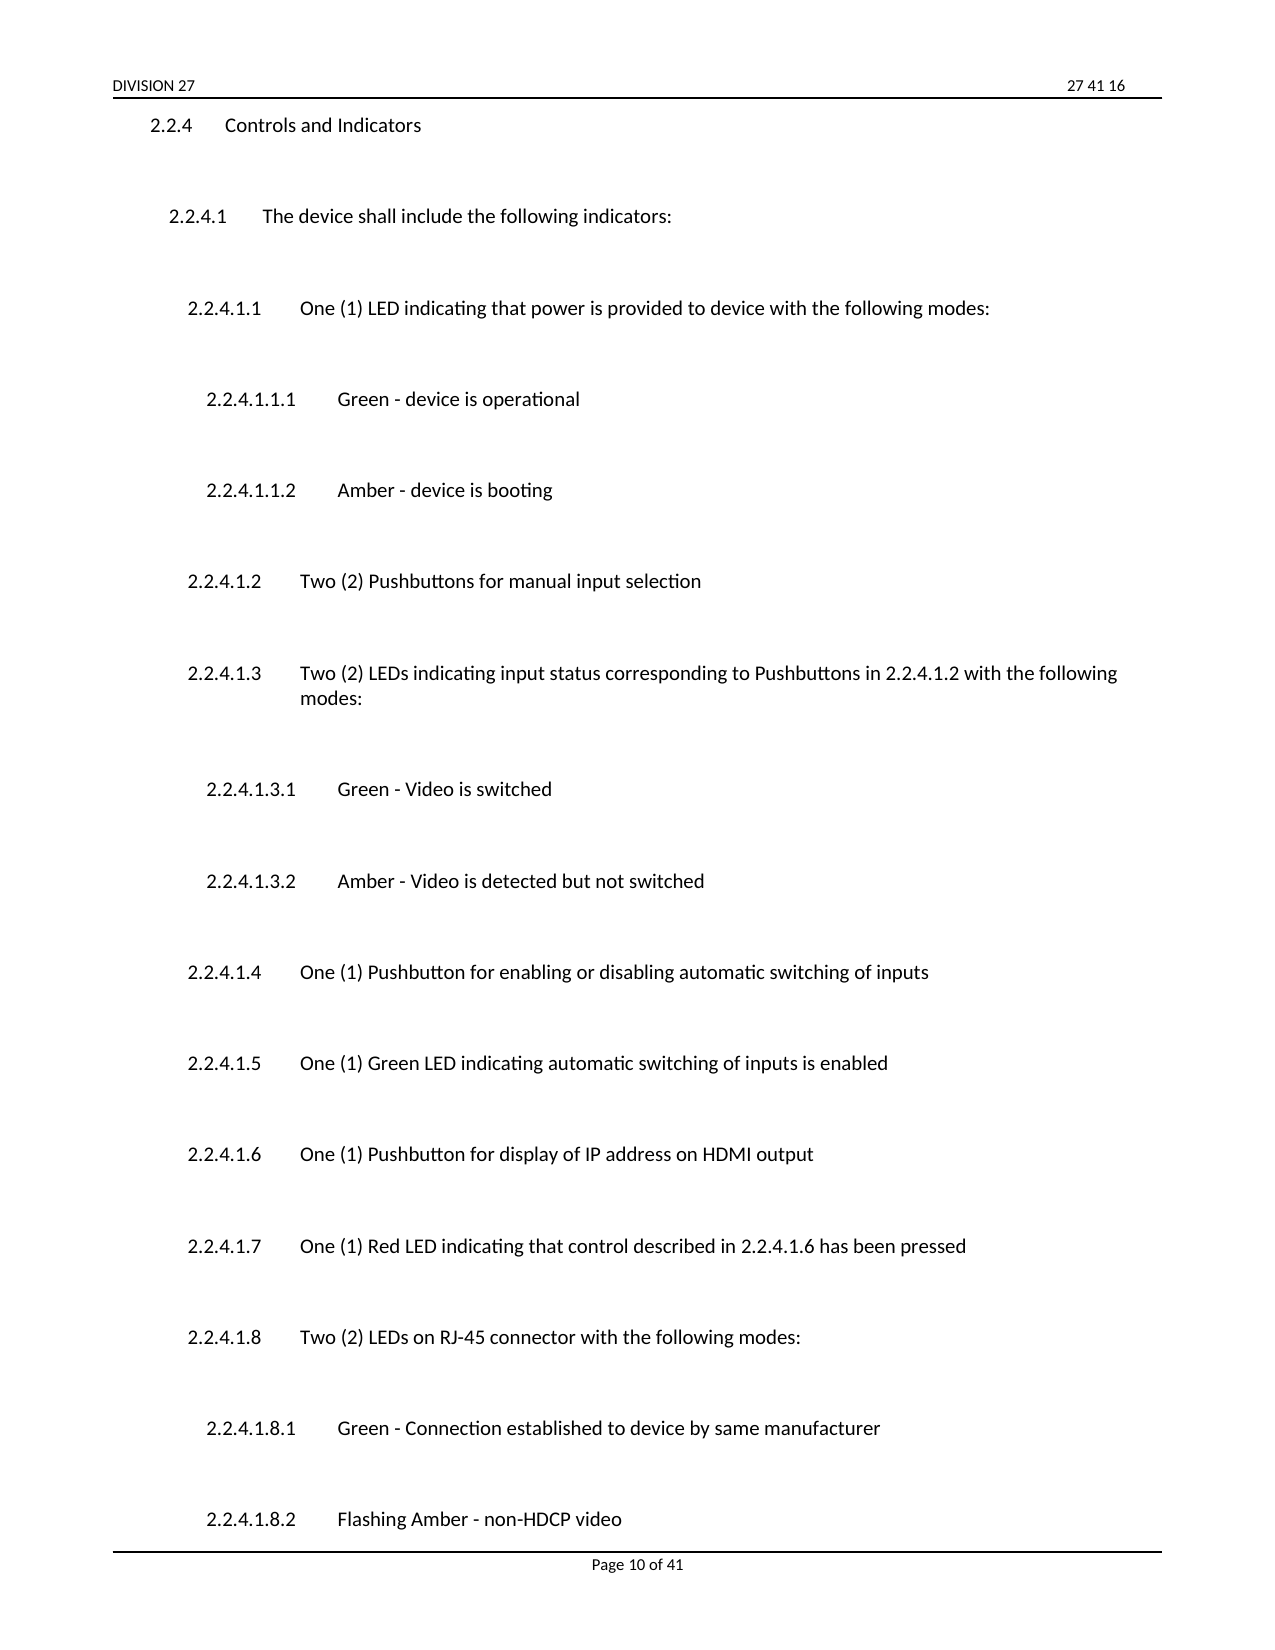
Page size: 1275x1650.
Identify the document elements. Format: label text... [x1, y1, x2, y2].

subtitle One (1) Pushbutton for enabling or disabling automatic switching of inputs [187, 959, 1162, 984]
subtitle Two (2) Pushbuttons for manual input selection [187, 569, 1162, 594]
subtitle Amber - Video is detected but not switched [206, 868, 1162, 893]
subtitle One (1) Green LED indicating automatic switching of inputs is enabled [187, 1050, 1162, 1076]
subtitle One (1) LED indicating that power is provided to device with the following modes: [187, 295, 1162, 320]
subtitle Flashing Amber - non-HDCP video [206, 1507, 1162, 1532]
subtitle Green - device is operational [206, 386, 1162, 412]
subtitle Two (2) LEDs indicating input status corresponding to Pushbuttons in 2.2.4.1.2 with the following modes: [187, 660, 1162, 711]
subtitle One (1) Red LED indicating that control described in 2.2.4.1.6 has been pressed [187, 1233, 1162, 1258]
subtitle The device shall include the following indicators: [169, 204, 1162, 229]
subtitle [187, 1324, 1162, 1349]
subtitle One (1) Pushbutton for display of IP address on HDMI output [187, 1142, 1162, 1167]
subtitle Green - Connection established to device by same manufacturer [206, 1415, 1162, 1441]
subtitle Green - Video is switched [206, 777, 1162, 802]
subtitle Controls and Indicators [150, 112, 1162, 138]
subtitle Amber - device is booting [206, 477, 1162, 503]
